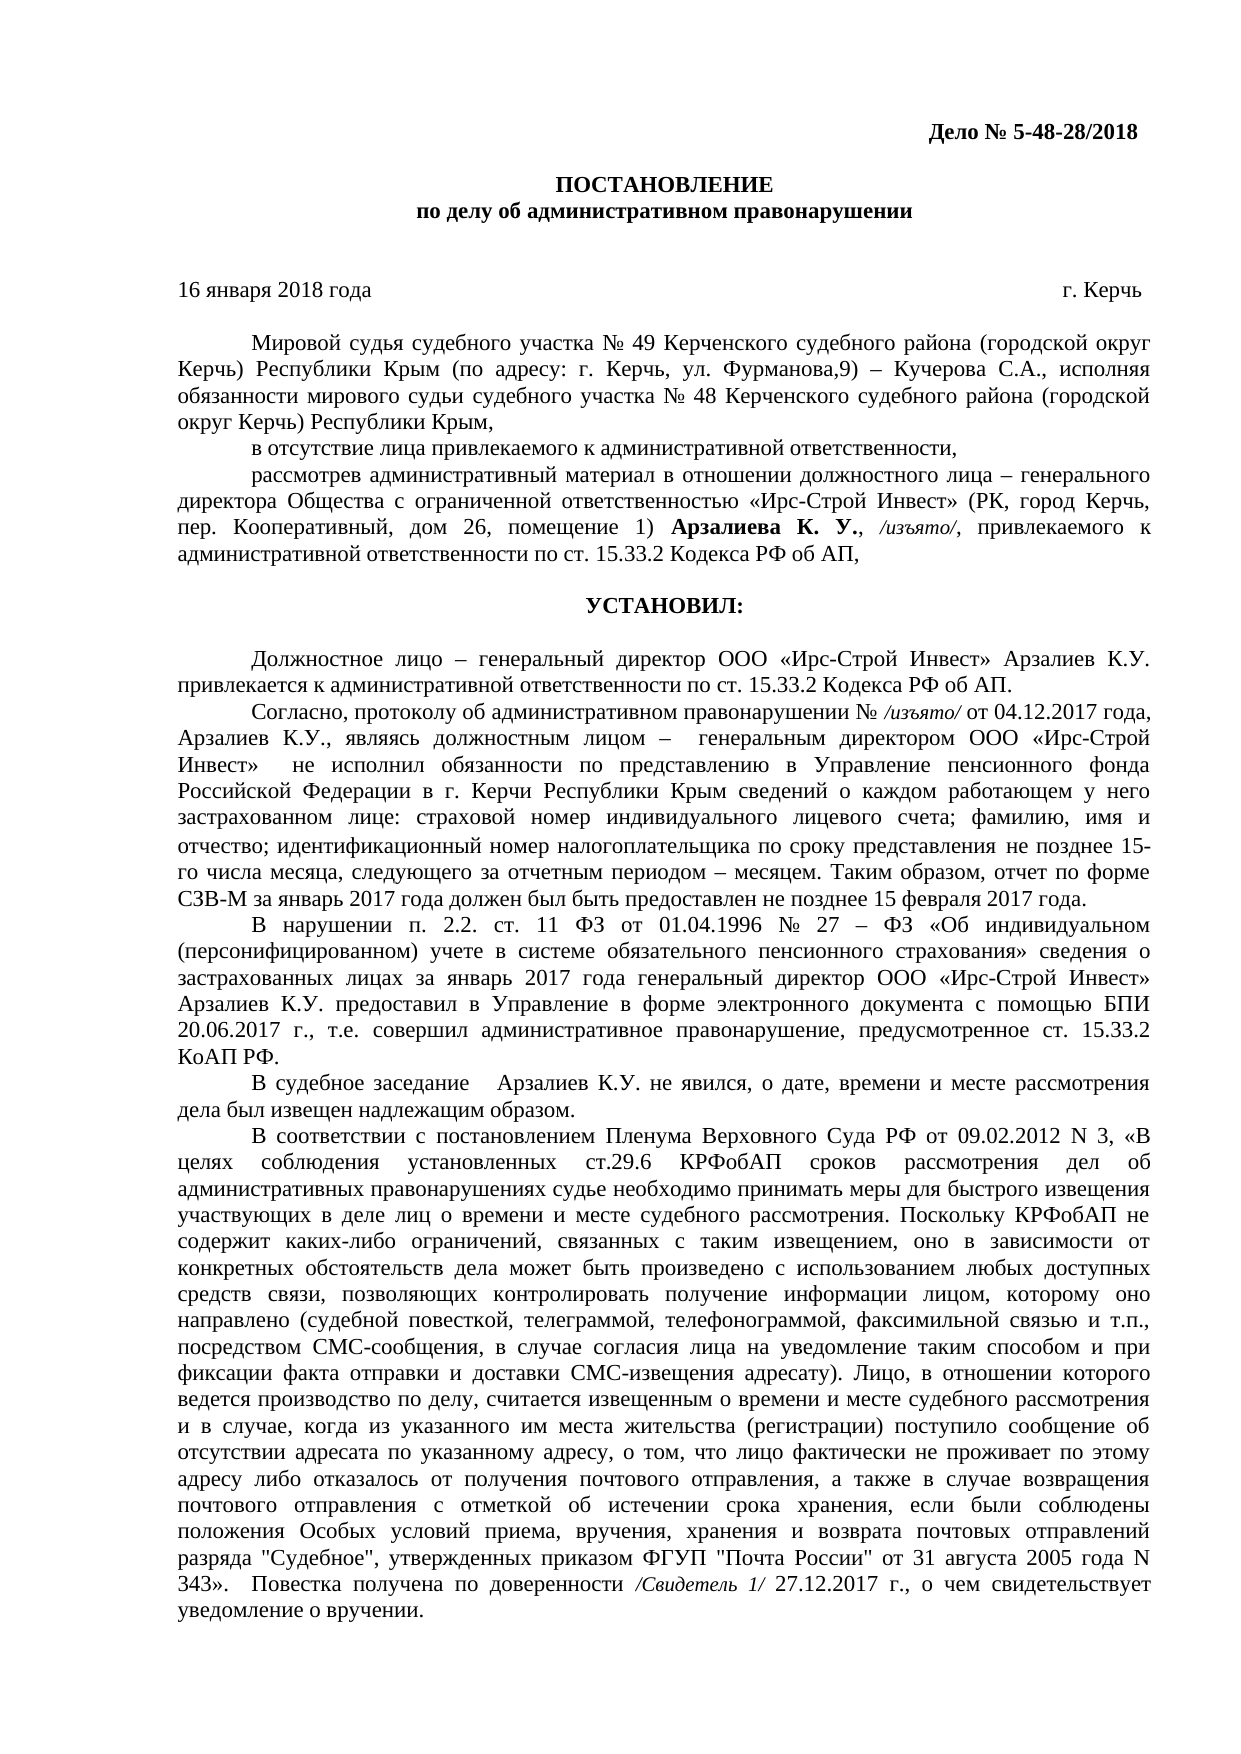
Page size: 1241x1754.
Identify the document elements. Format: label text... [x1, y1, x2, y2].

text УСТАНОВИЛ: [177, 592, 1152, 619]
text рассмотрев административный материал в отношении должностного лица – генерального директора Общества с ограниченной ответственностью «Ирс-Строй Инвест» (РК, город Керчь, пер. Кооперативный, дом 26, помещение 1) Арзалиева К. У., /изъято/, привлекаемого к административной ответственности по ст. 15.33.2 Кодекса РФ об АП, [177, 461, 1152, 566]
text В нарушении п. 2.2. ст. 11 ФЗ от 01.04.1996 № 27 – ФЗ «Об индивидуальном (персонифицированном) учете в системе обязательного пенсионного страхования» сведения о застрахованных лицах за январь 2017 года генеральный директор ООО «Ирс-Строй Инвест» Арзалиев К.У. предоставил в Управление в форме электронного документа с помощью БПИ 20.06.2017 г., т.е. совершил административное правонарушение, предусмотренное ст. 15.33.2 КоАП РФ. [177, 911, 1152, 1069]
title ПОСТАНОВЛЕНИЕ [177, 171, 1152, 197]
text В соответствии с постановлением Пленума Верховного Суда РФ от 09.02.2012 N 3, «В целях соблюдения установленных ст.29.6 КРФобАП сроков рассмотрения дел об административных правонарушениях судье необходимо принимать меры для быстрого извещения участвующих в деле лиц о времени и месте судебного рассмотрения. Поскольку КРФобАП не содержит каких-либо ограничений, связанных с таким извещением, оно в зависимости от конкретных обстоятельств дела может быть произведено с использованием любых доступных средств связи, позволяющих контролировать получение информации лицом, которому оно направлено (судебной повесткой, телеграммой, телефонограммой, факсимильной связью и т.п., посредством СМС-сообщения, в случае согласия лица на уведомление таким способом и при фиксации факта отправки и доставки СМС-извещения адресату). Лицо, в отношении которого ведется производство по делу, считается извещенным о времени и месте судебного рассмотрения и в случае, когда из указанного им места жительства (регистрации) поступило сообщение об отсутствии адресата по указанному адресу, о том, что лицо фактически не проживает по этому адресу либо отказалось от получения почтового отправления, а также в случае возвращения почтового отправления с отметкой об истечении срока хранения, если были соблюдены положения Особых условий приема, вручения, хранения и возврата почтовых отправлений разряда "Судебное", утвержденных приказом ФГУП "Почта России" от 31 августа 2005 года N 343». Повестка получена по доверенности /Свидетель 1/ 27.12.2017 г., о чем свидетельствует уведомление о вручении. [177, 1122, 1152, 1623]
text Мировой судья судебного участка № 49 Керченского судебного района (городской округ Керчь) Республики Крым (по адресу: г. Керчь, ул. Фурманова,9) – Кучерова С.А., исполняя обязанности мирового судьи судебного участка № 48 Керченского судебного района (городской округ Керчь) Республики Крым, [177, 329, 1152, 434]
text в отсутствие лица привлекаемого к административной ответственности, [177, 434, 1152, 461]
text Согласно, протоколу об административном правонарушении № /изъято/ от 04.12.2017 года, Арзалиев К.У., являясь должностным лицом – генеральным директором ООО «Ирс-Строй Инвест» не исполнил обязанности по представлению в Управление пенсионного фонда Российской Федерации в г. Керчи Республики Крым сведений о каждом работающем у него застрахованном лице: страховой номер индивидуального лицевого счета; фамилию, имя и отчество; идентификационный номер налогоплательщика по сроку представления не позднее 15-го числа месяца, следующего за отчетным периодом – месяцем. Таким образом, отчет по форме СЗВ-М за январь 2017 года должен был быть предоставлен не позднее 15 февраля 2017 года. [177, 698, 1152, 911]
title по делу об административном правонарушении [177, 197, 1152, 223]
title Дело № 5-48-28/2018 [841, 118, 1152, 144]
text Должностное лицо – генеральный директор ООО «Ирс-Строй Инвест» Арзалиев К.У. привлекается к административной ответственности по ст. 15.33.2 Кодекса РФ об АП. [177, 645, 1152, 698]
text 16 января 2018 года г. Керчь [177, 276, 1152, 303]
text В судебное заседание Арзалиев К.У. не явился, о дате, времени и месте рассмотрения дела был извещен надлежащим образом. [177, 1069, 1152, 1122]
